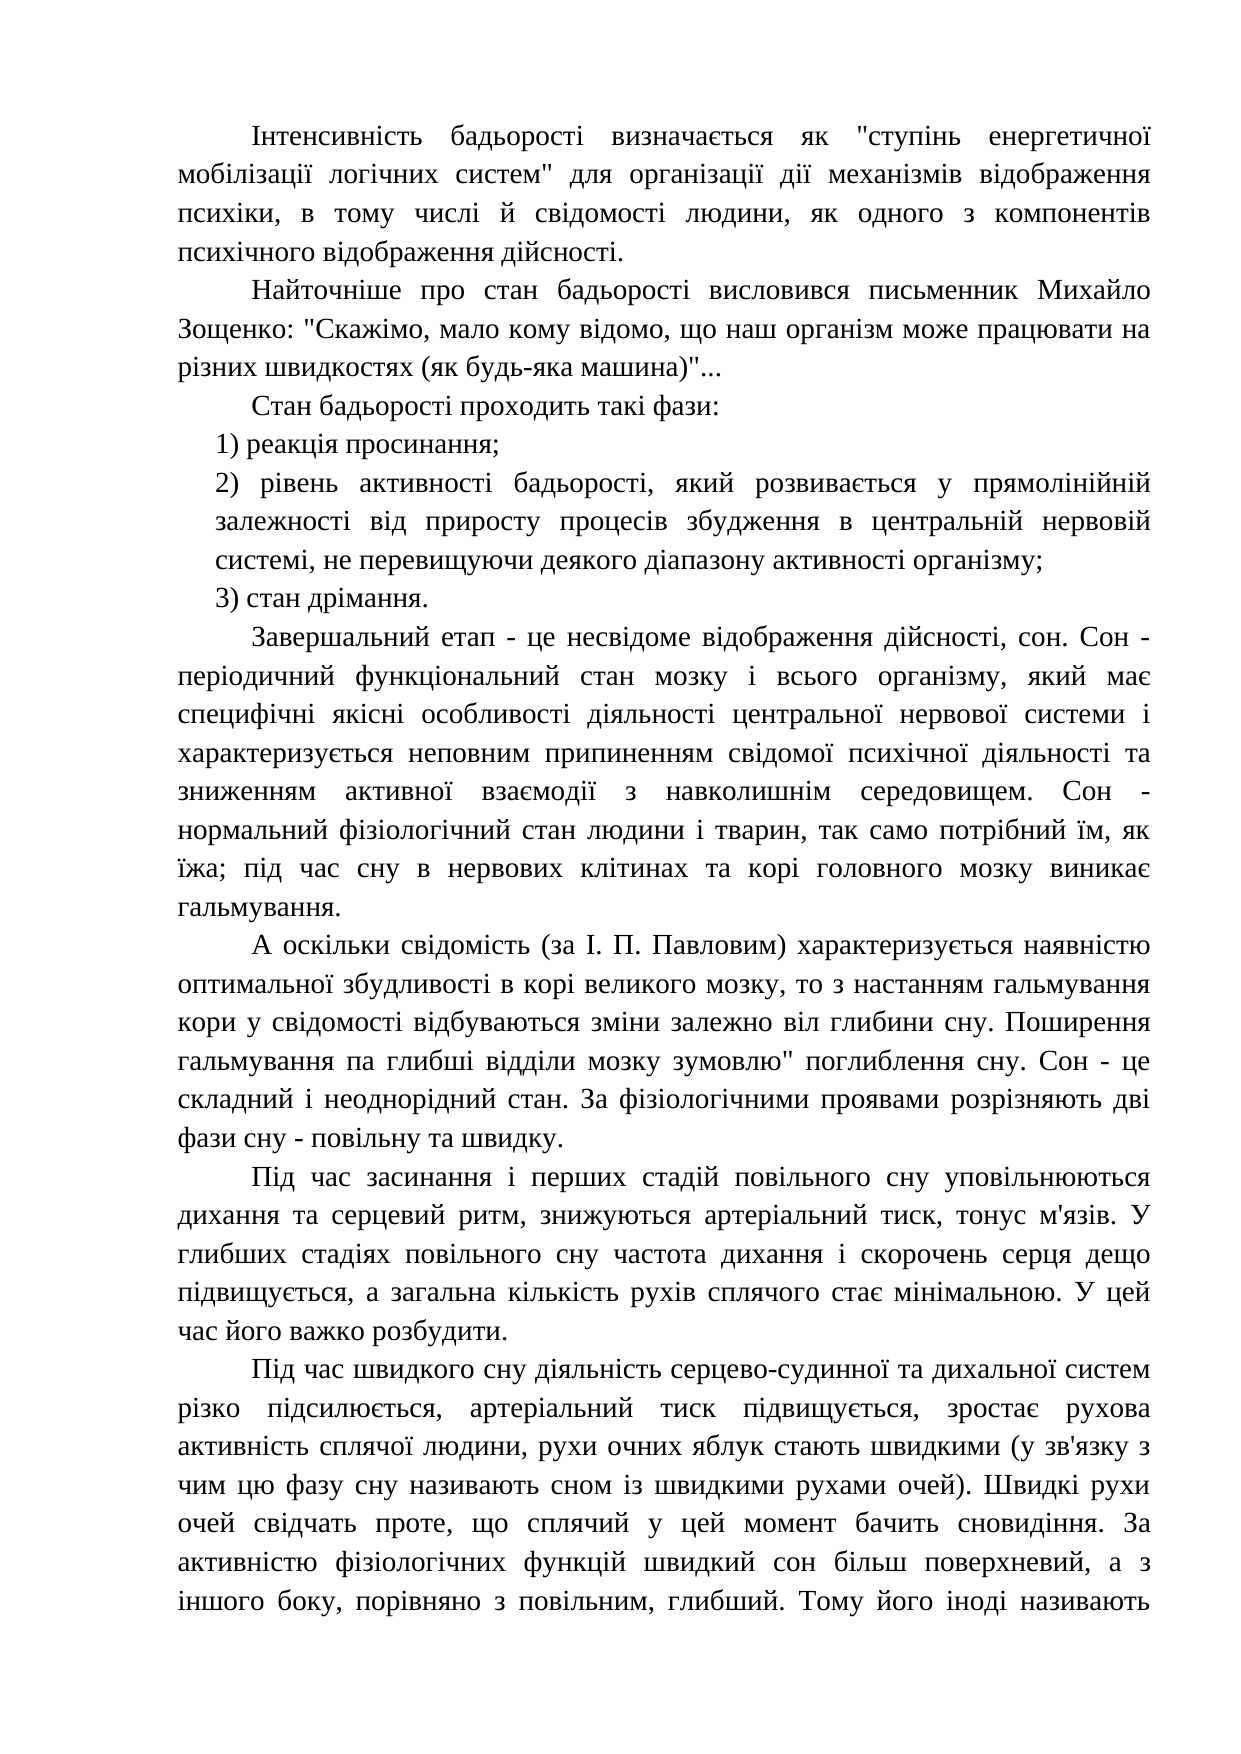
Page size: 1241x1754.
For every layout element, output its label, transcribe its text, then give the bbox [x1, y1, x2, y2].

text Завершальний етап - це несвідоме відображення дійсності, сон. Сон - періодичний функціональний стан мозку і всього організму, який має специфічні якісні особливості діяльності центральної нервової системи і характеризується неповним припиненням свідомої психічної діяльності та зниженням активної взаємодії з навколишнім середовищем. Сон - нормальний фізіологічний стан людини і тварин, так само потрібний їм, як їжа; під час сну в нервових клітинах та корі головного мозку виникає гальмування. [177, 619, 1152, 922]
text Під час засинання і перших стадій повільного сну уповільнюються дихання та серцевий ритм, знижуються артеріальний тиск, тонус м'язів. У глибших стадіях повільного сну частота дихання і скорочень серця дещо підвищується, а загальна кількість рухів сплячого стає мінімальною. У цей час його важко розбудити. [177, 1159, 1152, 1346]
text 3) стан дрімання. [215, 581, 1152, 614]
text Стан бадьорості проходить такі фази: [177, 388, 1152, 421]
text Найточніше про стан бадьорості висловився письменник Михайло Зощенко: "Скажімо, мало кому відомо, що наш організм може працювати на різних швидкостях (як будь-яка машина)"... [177, 272, 1152, 383]
text А оскільки свідомість (за І. П. Павловим) характеризується наявністю оптимальної збудливості в корі великого мозку, то з настанням гальмування кори у свідомості відбуваються зміни залежно віл глибини сну. Поширення гальмування па глибші відділи мозку зумовлю" поглиблення сну. Сон - це складний і неоднорідний стан. За фізіологічними проявами розрізняють дві фази сну - повільну та швидку. [177, 927, 1152, 1154]
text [177, 1351, 1152, 1616]
text Інтенсивність бадьорості визначається як "ступінь енергетичної мобілізації логічних систем" для організації дії механізмів відображення психіки, в тому числі й свідомості людини, як одного з компонентів психічного відображення дійсності. [177, 118, 1152, 267]
text 1) реакція просинання; [215, 426, 1152, 460]
text 2) рівень активності бадьорості, який розвивається у прямолінійній залежності від приросту процесів збудження в центральній нервовій системі, не перевищуючи деякого діапазону активності організму; [215, 465, 1152, 576]
